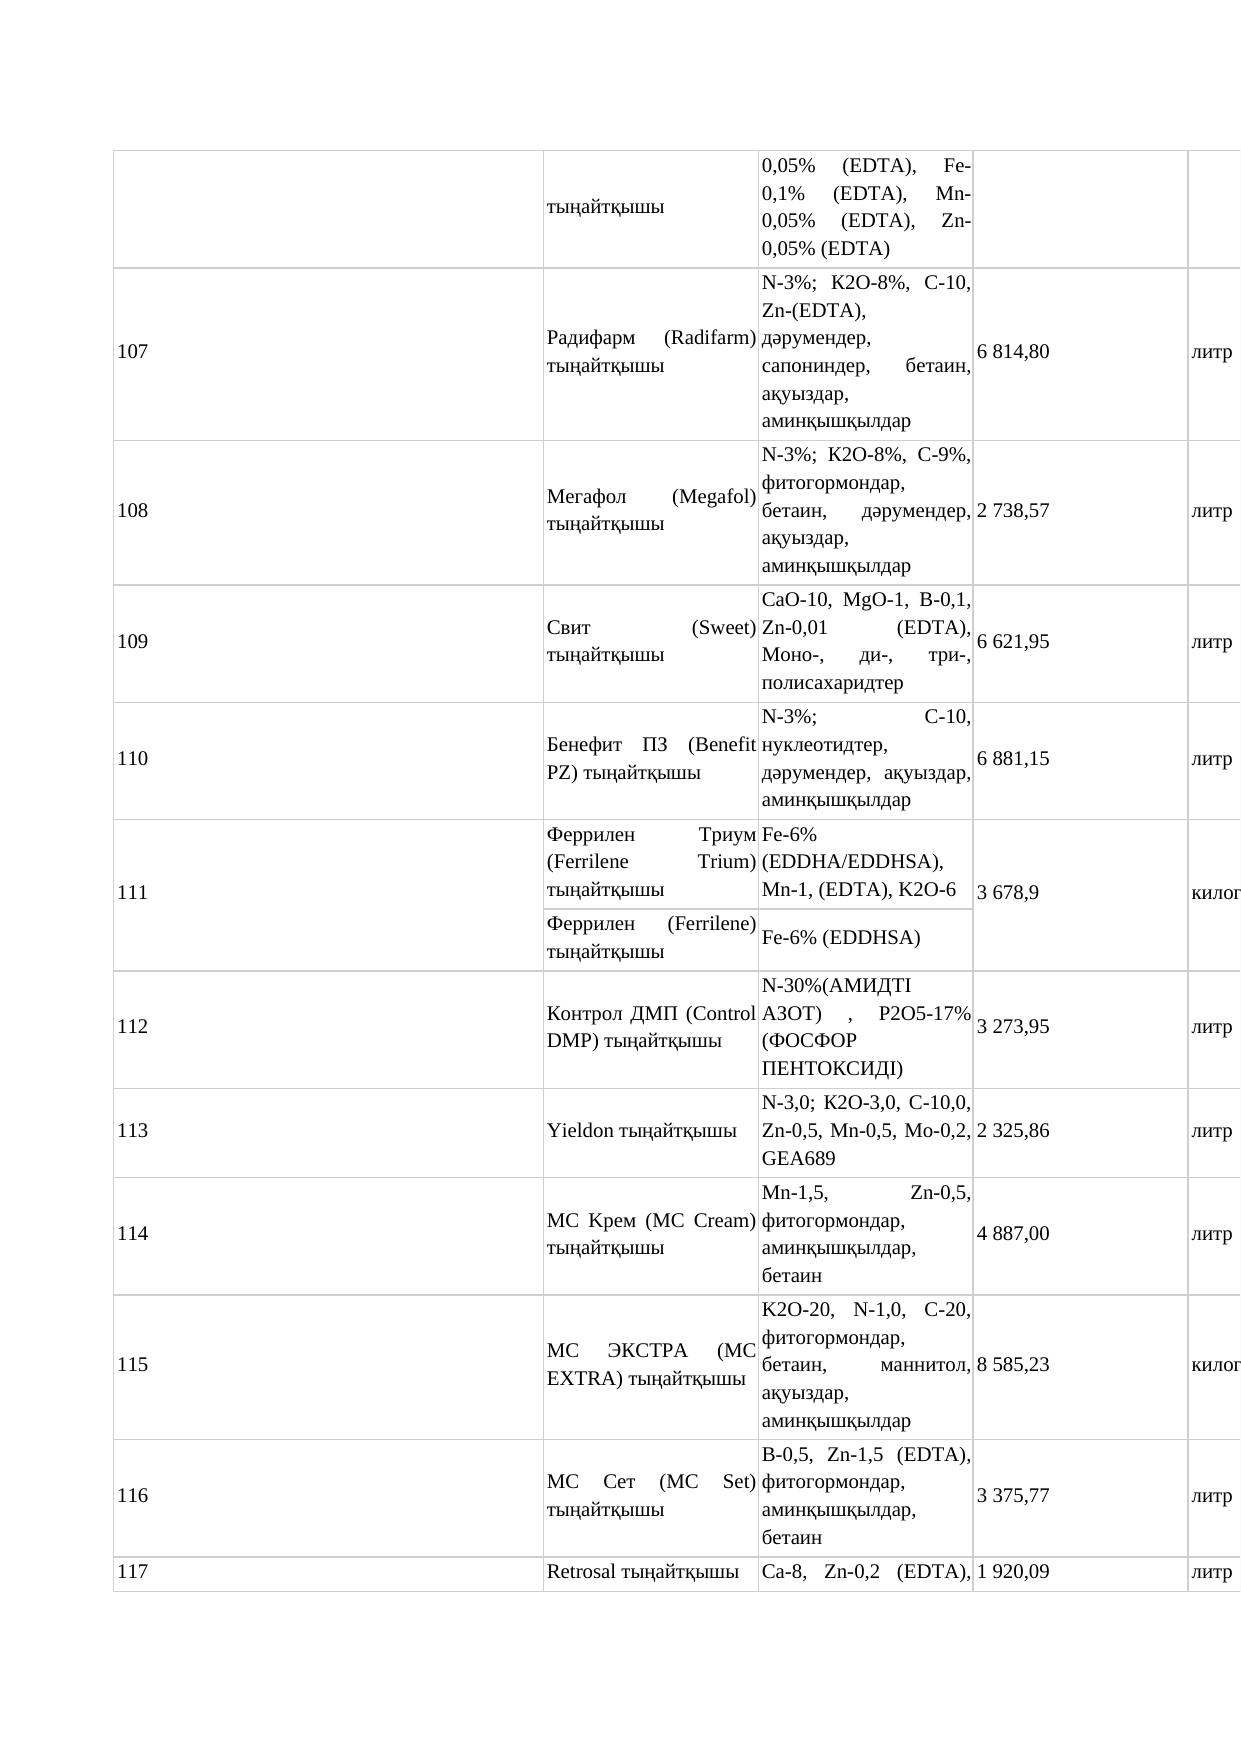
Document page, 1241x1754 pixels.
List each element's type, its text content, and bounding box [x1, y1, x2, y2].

table_cell N-3%; К2O-8%, C-10, Zn-(EDTA), дәрумендер, сапониндер, бетаин, ақуыздар, аминқышқылдар [759, 269, 972, 439]
table_cell Fe-6% (EDDHSA) [759, 910, 972, 970]
table_cell Mn-1,5, Zn-0,5, фитогормондар, аминқышқылдар, бетаин [759, 1178, 972, 1294]
table_cell 8 585,23 [974, 1296, 1187, 1439]
table_cell Yieldon тыңайтқышы [544, 1089, 758, 1177]
table_cell МС Сет (МС Set) тыңайтқышы [544, 1440, 758, 1556]
table_cell N-30%(АМИДТІ АЗОТ) , P2O5-17%(ФОСФОР ПЕНТОКСИДІ) [759, 972, 972, 1087]
table_cell литр [1189, 703, 1240, 819]
table_cell литр [1189, 1178, 1240, 1294]
table_cell 3 273,95 [974, 972, 1187, 1087]
table_cell 6 881,15 [974, 703, 1187, 819]
table_cell N-3,0; К2О-3,0, С-10,0, Zn-0,5, Mn-0,5, Mo-0,2, GEA689 [759, 1089, 972, 1177]
table_cell 3 375,77 [974, 1440, 1187, 1556]
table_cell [759, 1558, 972, 1591]
table_cell 3 678,9 [974, 820, 1187, 970]
table_cell 116 [114, 1440, 543, 1556]
table_cell 114 [114, 1178, 543, 1294]
table_cell литр [1189, 1089, 1240, 1177]
table_cell 1 920,09 [974, 1558, 1187, 1591]
table_cell литр [1189, 269, 1240, 439]
table_cell Свит (Sweet) тыңайтқышы [544, 586, 758, 702]
table_cell 4 887,00 [974, 1178, 1187, 1294]
table_cell Феррилен Триум (Ferrilene Trium) тыңайтқышы [544, 820, 758, 908]
table_cell 111 [114, 820, 543, 970]
table_cell литр [1189, 441, 1240, 584]
table_cell литр [1189, 586, 1240, 702]
table_cell 112 [114, 972, 543, 1087]
table_cell МС Kрем (МС Cream) тыңайтқышы [544, 1178, 758, 1294]
table_cell литр [1189, 1558, 1240, 1591]
table_cell Контрол ДМП (Control DMP) тыңайтқышы [544, 972, 758, 1087]
table_cell 6 621,95 [974, 586, 1187, 702]
table_cell 2 325,86 [974, 1089, 1187, 1177]
table_cell K2O-20, N-1,0, C-20, фитогормондар, бетаин, маннитол, ақуыздар, аминқышқылдар [759, 1296, 972, 1439]
table_cell 117 [114, 1558, 543, 1591]
table_cell литр [1189, 1440, 1240, 1556]
table_cell килограмм [1189, 1296, 1240, 1439]
table_cell литр [1189, 972, 1240, 1087]
table_cell МС ЭКСТРА (MC EXTRA) тыңайтқышы [544, 1296, 758, 1439]
table_cell 107 [114, 269, 543, 439]
table_cell B-0,5, Zn-1,5 (EDTA), фитогормондар, аминқышқылдар, бетаин [759, 1440, 972, 1556]
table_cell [544, 151, 758, 267]
table_cell 115 [114, 1296, 543, 1439]
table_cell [759, 151, 972, 267]
table_cell 6 814,80 [974, 269, 1187, 439]
table_cell Fe-6% (EDDHA/EDDHSA), Mn-1, (EDTA), K2O-6 [759, 820, 972, 908]
table_cell Мегафол (Megafol) тыңайтқышы [544, 441, 758, 584]
table_cell Феррилен (Ferrilеne) тыңайтқышы [544, 910, 758, 970]
table_cell 2 738,57 [974, 441, 1187, 584]
table_cell Бенефит ПЗ (Benefit PZ) тыңайтқышы [544, 703, 758, 819]
table_cell 110 [114, 703, 543, 819]
table_cell N-3%; К2O-8%, C-9%, фитогормондар, бетаин, дәрумендер, ақуыздар, аминқышқылдар [759, 441, 972, 584]
table_cell 108 [114, 441, 543, 584]
table_cell Retrosal тыңайтқышы [544, 1558, 758, 1591]
table_cell 113 [114, 1089, 543, 1177]
table_cell килограмм [1189, 820, 1240, 970]
table_cell CaO-10, MgO-1, B-0,1, Zn-0,01 (EDTA), Моно-, ди-, три-, полисахаридтер [759, 586, 972, 702]
table_cell N-3%; C-10, нуклеотидтер, дәрумендер, ақуыздар, аминқышқылдар [759, 703, 972, 819]
table_cell Радифарм (Radifarm) тыңайтқышы [544, 269, 758, 439]
table_cell 109 [114, 586, 543, 702]
